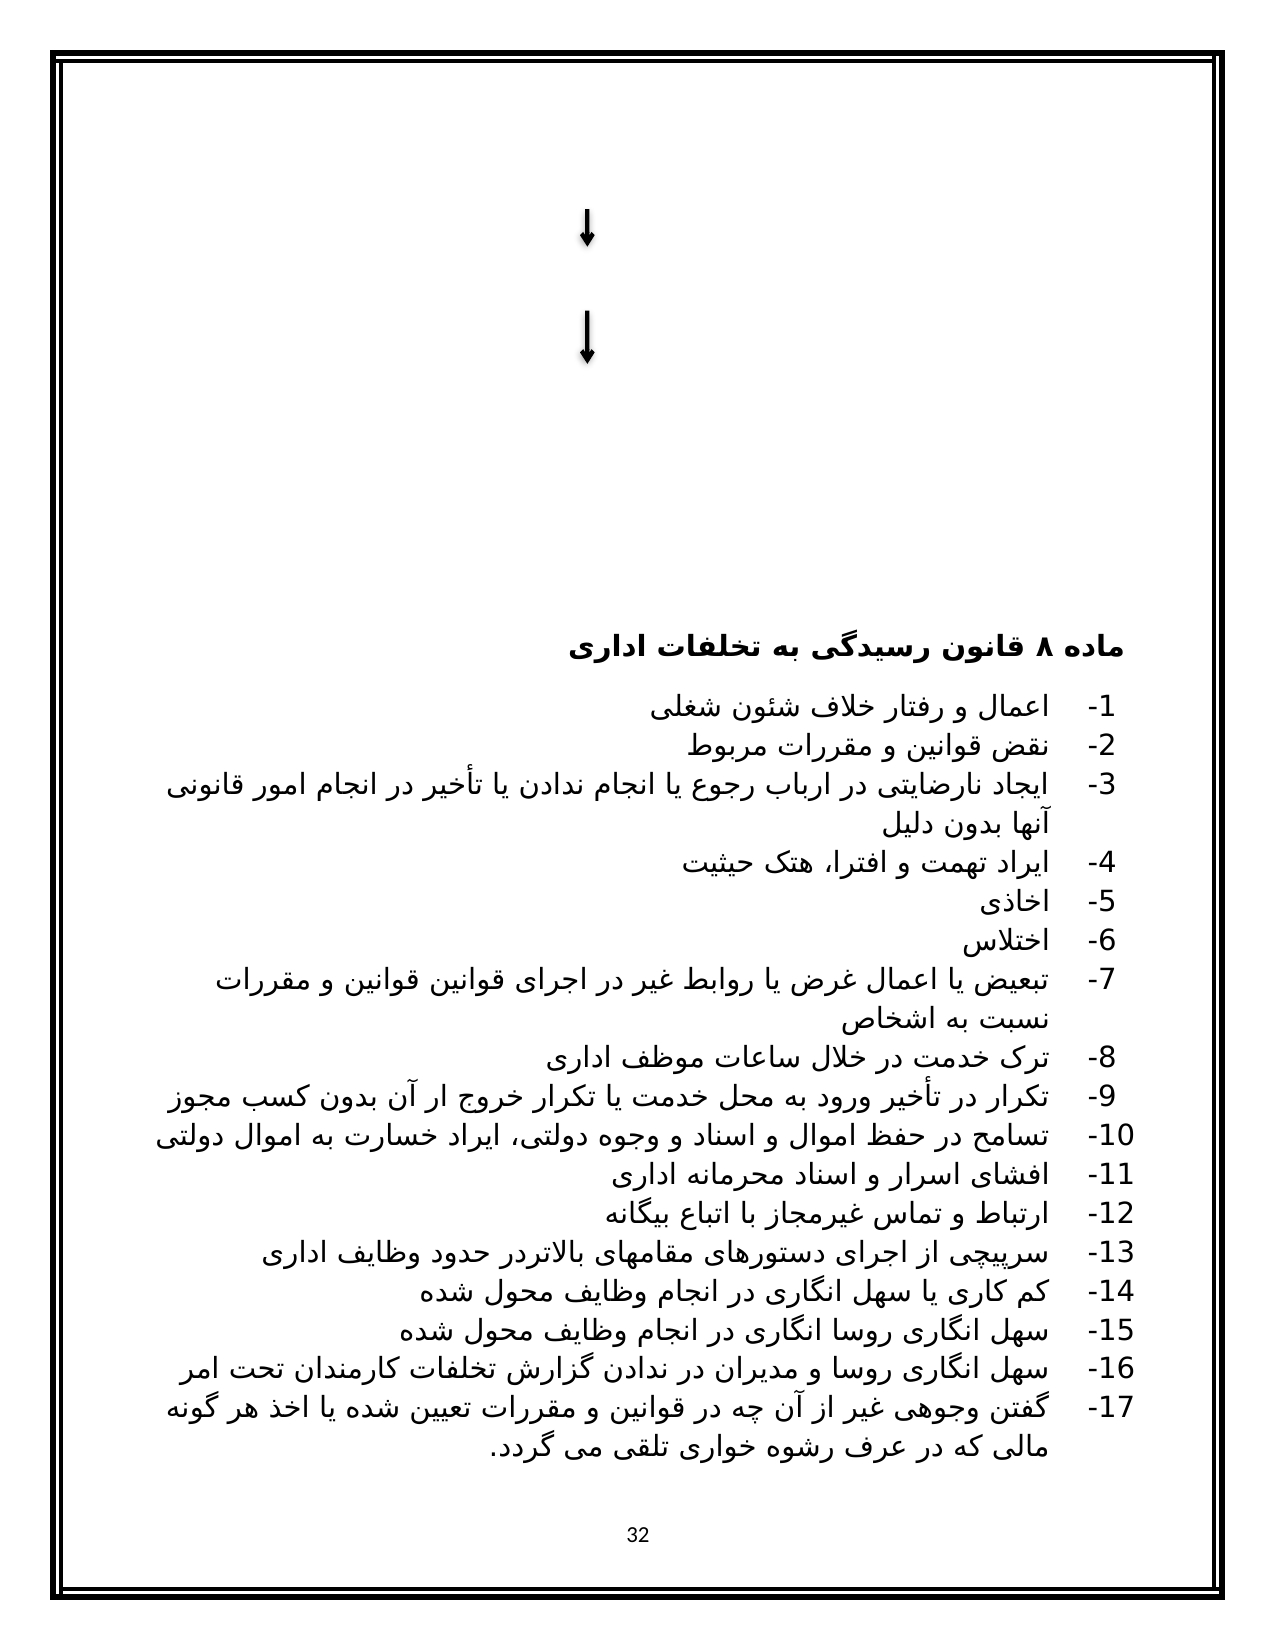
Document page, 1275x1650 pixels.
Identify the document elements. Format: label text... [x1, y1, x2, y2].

list تسامح در حفظ اموال و اسناد و وجوه دولتی، ایراد خسارت به اموال دولتی [150, 1118, 1087, 1152]
list ایجاد نارضایتی در ارباب رجوع یا انجام ندادن یا تأخیر در انجام امور قانونی آنها بدون دلیل [150, 767, 1087, 840]
list اعمال و رفتار خلاف شئون شغلی [150, 689, 1087, 723]
text ماده ۸ قانون رسیدگی به تخلفات اداری [150, 630, 1125, 664]
list ارتباط و تماس غیرمجاز با اتباع بیگانه [150, 1196, 1087, 1230]
list گفتن وجوهی غیر از آن چه در قوانین و مقررات تعیین شده یا اخذ هر گونه مالی که در عرف رشوه خواری تلقی می گردد. [150, 1391, 1087, 1464]
list ایراد تهمت و افترا، هتک حیثیت [150, 845, 1087, 879]
list سهل انگاری روسا انگاری در انجام وظایف محول شده [150, 1313, 1087, 1347]
list کم کاری یا سهل انگاری در انجام وظایف محول شده [150, 1274, 1087, 1308]
list ترک خدمت در خلال ساعات موظف اداری [150, 1040, 1087, 1074]
list سهل انگاری روسا و مدیران در ندادن گزارش تخلفات کارمندان تحت امر [150, 1352, 1087, 1386]
list اخاذی [150, 884, 1087, 918]
list نقض قوانین و مقررات مربوط [150, 728, 1087, 762]
list افشای اسرار و اسناد محرمانه اداری [150, 1157, 1087, 1191]
list تبعیض یا اعمال غرض یا روابط غیر در اجرای قوانین قوانین و مقررات نسبت به اشخاص [150, 962, 1087, 1035]
list اختلاس [150, 923, 1087, 957]
list تکرار در تأخیر ورود به محل خدمت یا تکرار خروج ار آن بدون کسب مجوز [150, 1079, 1087, 1113]
list سرپیچی از اجرای دستورهای مقامهای بالاتردر حدود وظایف اداری [150, 1235, 1087, 1269]
